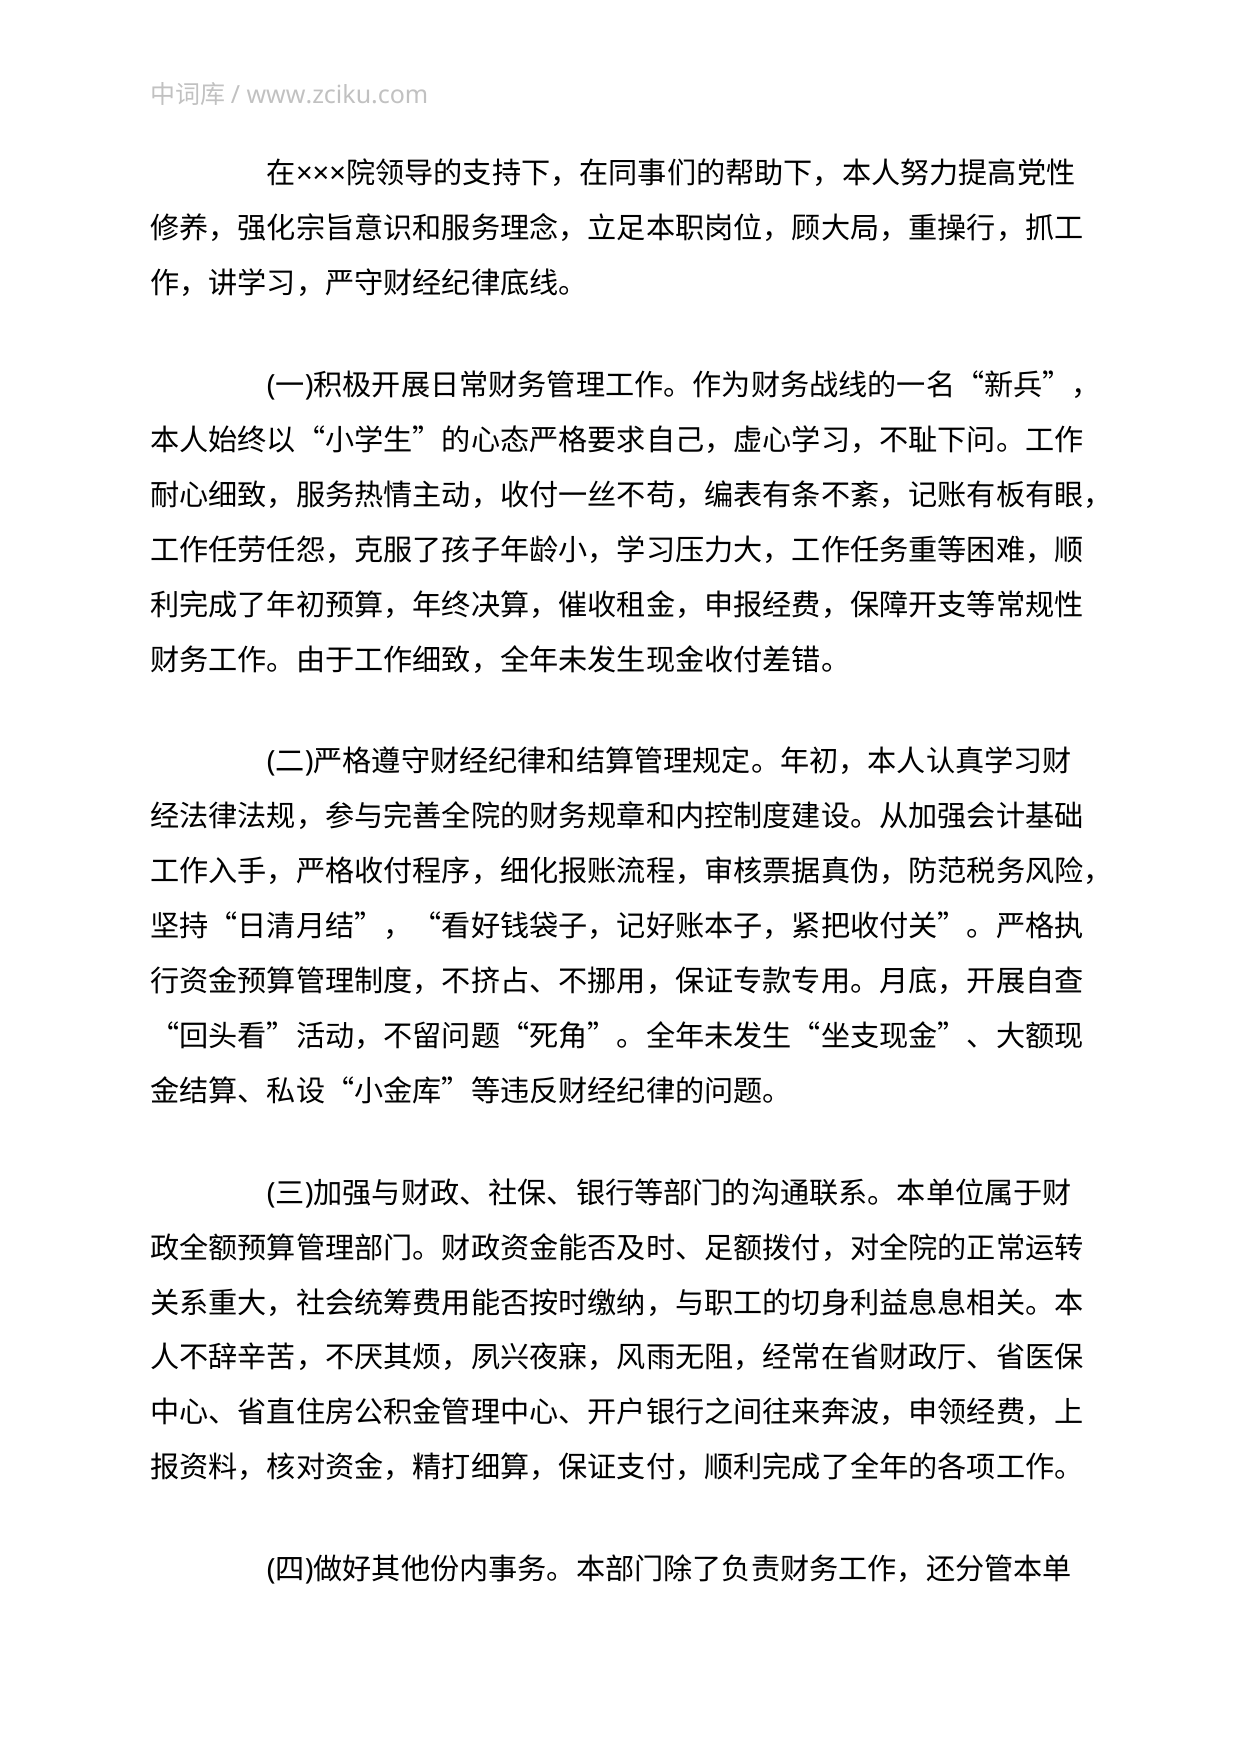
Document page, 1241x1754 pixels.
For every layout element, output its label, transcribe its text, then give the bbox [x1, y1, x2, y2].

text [150, 1546, 1090, 1588]
text (一)积极开展日常财务管理工作。作为财务战线的一名“新兵”，本人始终以“小学生”的心态严格要求自己，虚心学习，不耻下问。工作耐心细致，服务热情主动，收付一丝不苟，编表有条不紊，记账有板有眼，工作任劳任怨，克服了孩子年龄小，学习压力大，工作任务重等困难，顺利完成了年初预算，年终决算，催收租金，申报经费，保障开支等常规性财务工作。由于工作细致，全年未发生现金收付差错。 [150, 362, 1090, 678]
text (二)严格遵守财经纪律和结算管理规定。年初，本人认真学习财经法律法规，参与完善全院的财务规章和内控制度建设。从加强会计基础工作入手，严格收付程序，细化报账流程，审核票据真伪，防范税务风险，坚持“日清月结”，“看好钱袋子，记好账本子，紧把收付关”。严格执行资金预算管理制度，不挤占、不挪用，保证专款专用。月底，开展自查“回头看”活动，不留问题“死角”。全年未发生“坐支现金”、大额现金结算、私设“小金库”等违反财经纪律的问题。 [150, 738, 1090, 1110]
text 在×××院领导的支持下，在同事们的帮助下，本人努力提高党性修养，强化宗旨意识和服务理念，立足本职岗位，顾大局，重操行，抓工作，讲学习，严守财经纪律底线。 [150, 150, 1090, 302]
text (三)加强与财政、社保、银行等部门的沟通联系。本单位属于财政全额预算管理部门。财政资金能否及时、足额拨付，对全院的正常运转关系重大，社会统筹费用能否按时缴纳，与职工的切身利益息息相关。本人不辞辛苦，不厌其烦，夙兴夜寐，风雨无阻，经常在省财政厅、省医保中心、省直住房公积金管理中心、开户银行之间往来奔波，申领经费，上报资料，核对资金，精打细算，保证支付，顺利完成了全年的各项工作。 [150, 1169, 1090, 1486]
